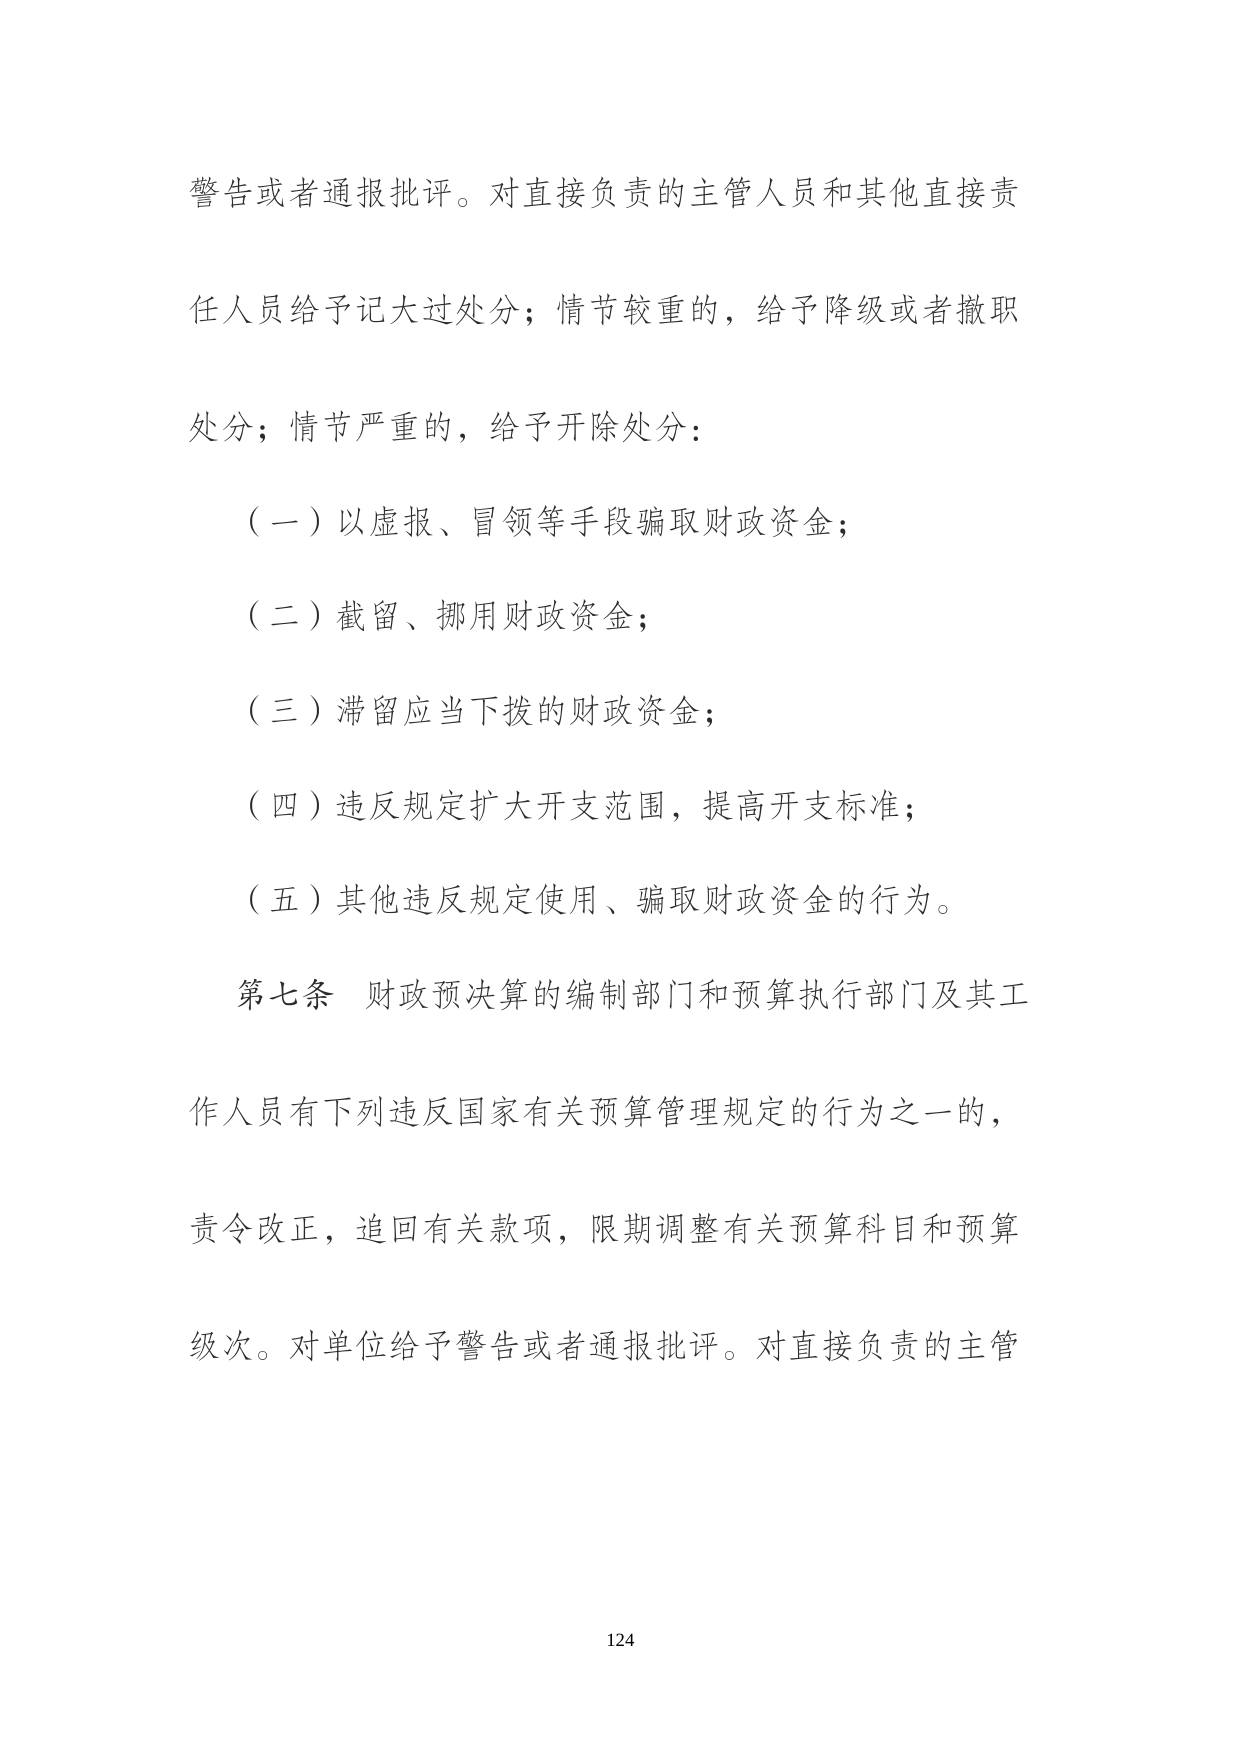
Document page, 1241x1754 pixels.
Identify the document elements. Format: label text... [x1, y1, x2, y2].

text （二）截留、挪用财政资金； [187, 585, 1053, 650]
text （三）滞留应当下拨的财政资金； [187, 680, 1053, 745]
text （一）以虚报、冒领等手段骗取财政资金； [187, 491, 1053, 556]
text （五）其他违反规定使用、骗取财政资金的行为。 [187, 869, 1053, 934]
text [187, 162, 1053, 461]
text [187, 963, 1053, 1379]
text （四）违反规定扩大开支范围，提高开支标准； [187, 774, 1053, 839]
